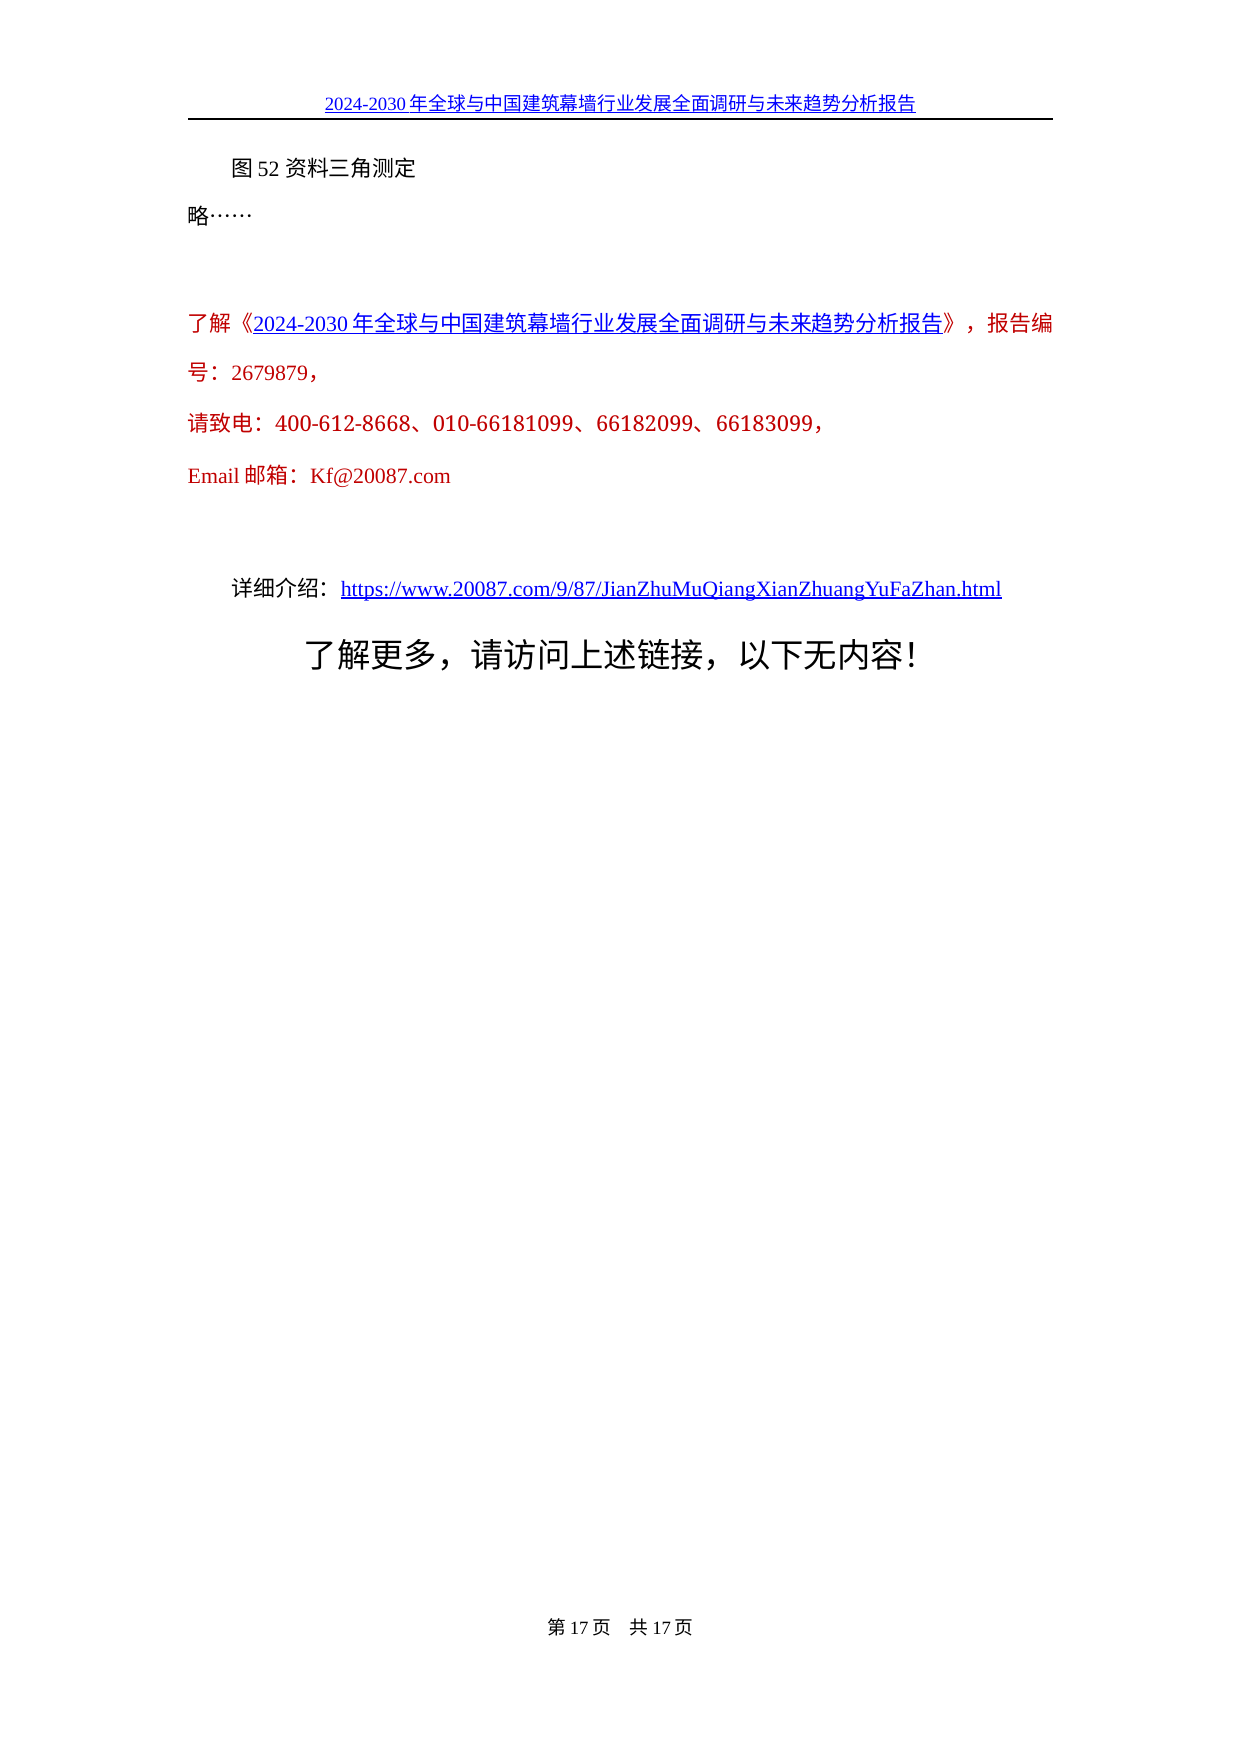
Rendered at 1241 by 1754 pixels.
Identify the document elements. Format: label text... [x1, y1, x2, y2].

text 请致电：400-612-8668、010-66181099、66182099、66183099， [187, 406, 1053, 438]
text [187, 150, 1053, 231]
title 了解更多，请访问上述链接，以下无内容！ [187, 620, 1053, 685]
text Email邮箱：Kf@20087.com [187, 457, 1053, 490]
text 详细介绍：https://www.20087.com/9/87/JianZhuMuQiangXianZhuangYuFaZhan.html [187, 570, 1053, 603]
text 了解《2024-2030年全球与中国建筑幕墙行业发展全面调研与未来趋势分析报告》，报告编号：2679879， [187, 305, 1053, 387]
